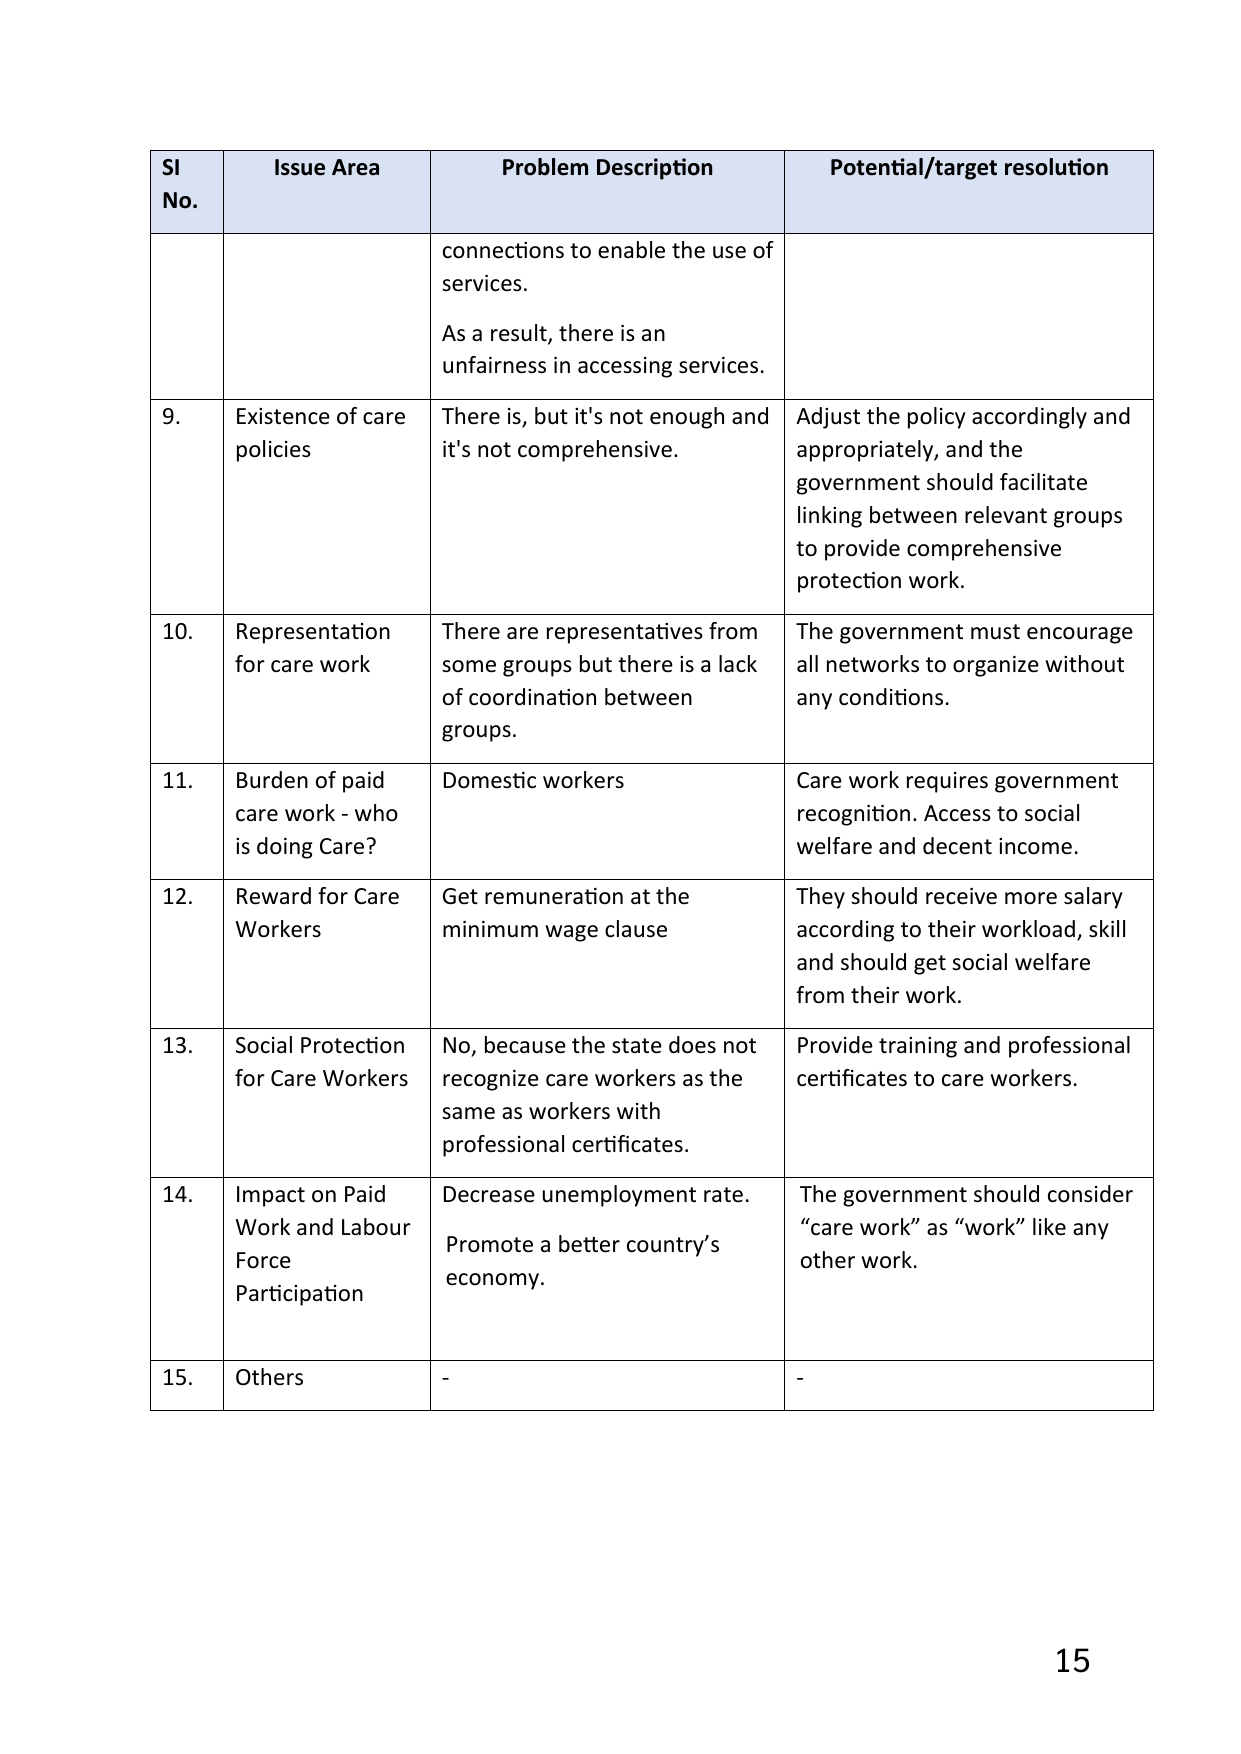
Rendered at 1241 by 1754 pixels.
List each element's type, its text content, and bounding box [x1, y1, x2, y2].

table_cell Decrease unemployment rate. Promote a better country’s economy. [431, 1178, 784, 1360]
table_cell 15. [151, 1361, 223, 1410]
table_header Potential/target resolution [785, 151, 1153, 233]
table_header Issue Area [224, 151, 430, 233]
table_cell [785, 234, 1153, 399]
table_cell 14. [151, 1178, 223, 1360]
table_cell The government must encourage all networks to organize without any conditions. [785, 615, 1153, 763]
table_cell Existence of care policies [224, 400, 430, 614]
table_cell There is, but it's not enough and it's not comprehensive. [431, 400, 784, 614]
table_cell Domestic workers [431, 764, 784, 879]
table_cell 11. [151, 764, 223, 879]
table_cell 8. [151, 234, 223, 399]
table_cell The government should consider “care work” as “work” like any other work. [785, 1178, 1153, 1360]
table_cell They should receive more salary according to their workload, skill and should get social welfare from their work. [785, 880, 1153, 1028]
table_cell 13. [151, 1029, 223, 1177]
table_cell Impact on Paid Work and Labour Force Participation [224, 1178, 430, 1360]
table_header SI No. [151, 151, 223, 233]
table_cell Adjust the policy accordingly and appropriately, and the government should facilitate linking between relevant groups to provide comprehensive protection work. [785, 400, 1153, 614]
table_cell Social Protection for Care Workers [224, 1029, 430, 1177]
table_cell Provide training and professional certificates to care workers. [785, 1029, 1153, 1177]
table_cell Get remuneration at the minimum wage clause [431, 880, 784, 1028]
table_cell - [431, 1361, 784, 1410]
table_cell No, because the state does not recognize care workers as the same as workers with professional certificates. [431, 1029, 784, 1177]
table_cell Others [224, 1361, 430, 1410]
table_cell 9. [151, 400, 223, 614]
table_cell Burden of paid care work - who is doing Care? [224, 764, 430, 879]
table_header Problem Description [431, 151, 784, 233]
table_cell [224, 234, 430, 399]
table_cell Care work requires government recognition. Access to social welfare and decent income. [785, 764, 1153, 879]
table_cell Reward for Care Workers [224, 880, 430, 1028]
table_cell - [785, 1361, 1153, 1410]
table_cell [431, 234, 784, 399]
table_cell 12. [151, 880, 223, 1028]
table_cell There are representatives from some groups but there is a lack of coordination between groups. [431, 615, 784, 763]
table_cell 10. [151, 615, 223, 763]
table_cell Representation for care work [224, 615, 430, 763]
